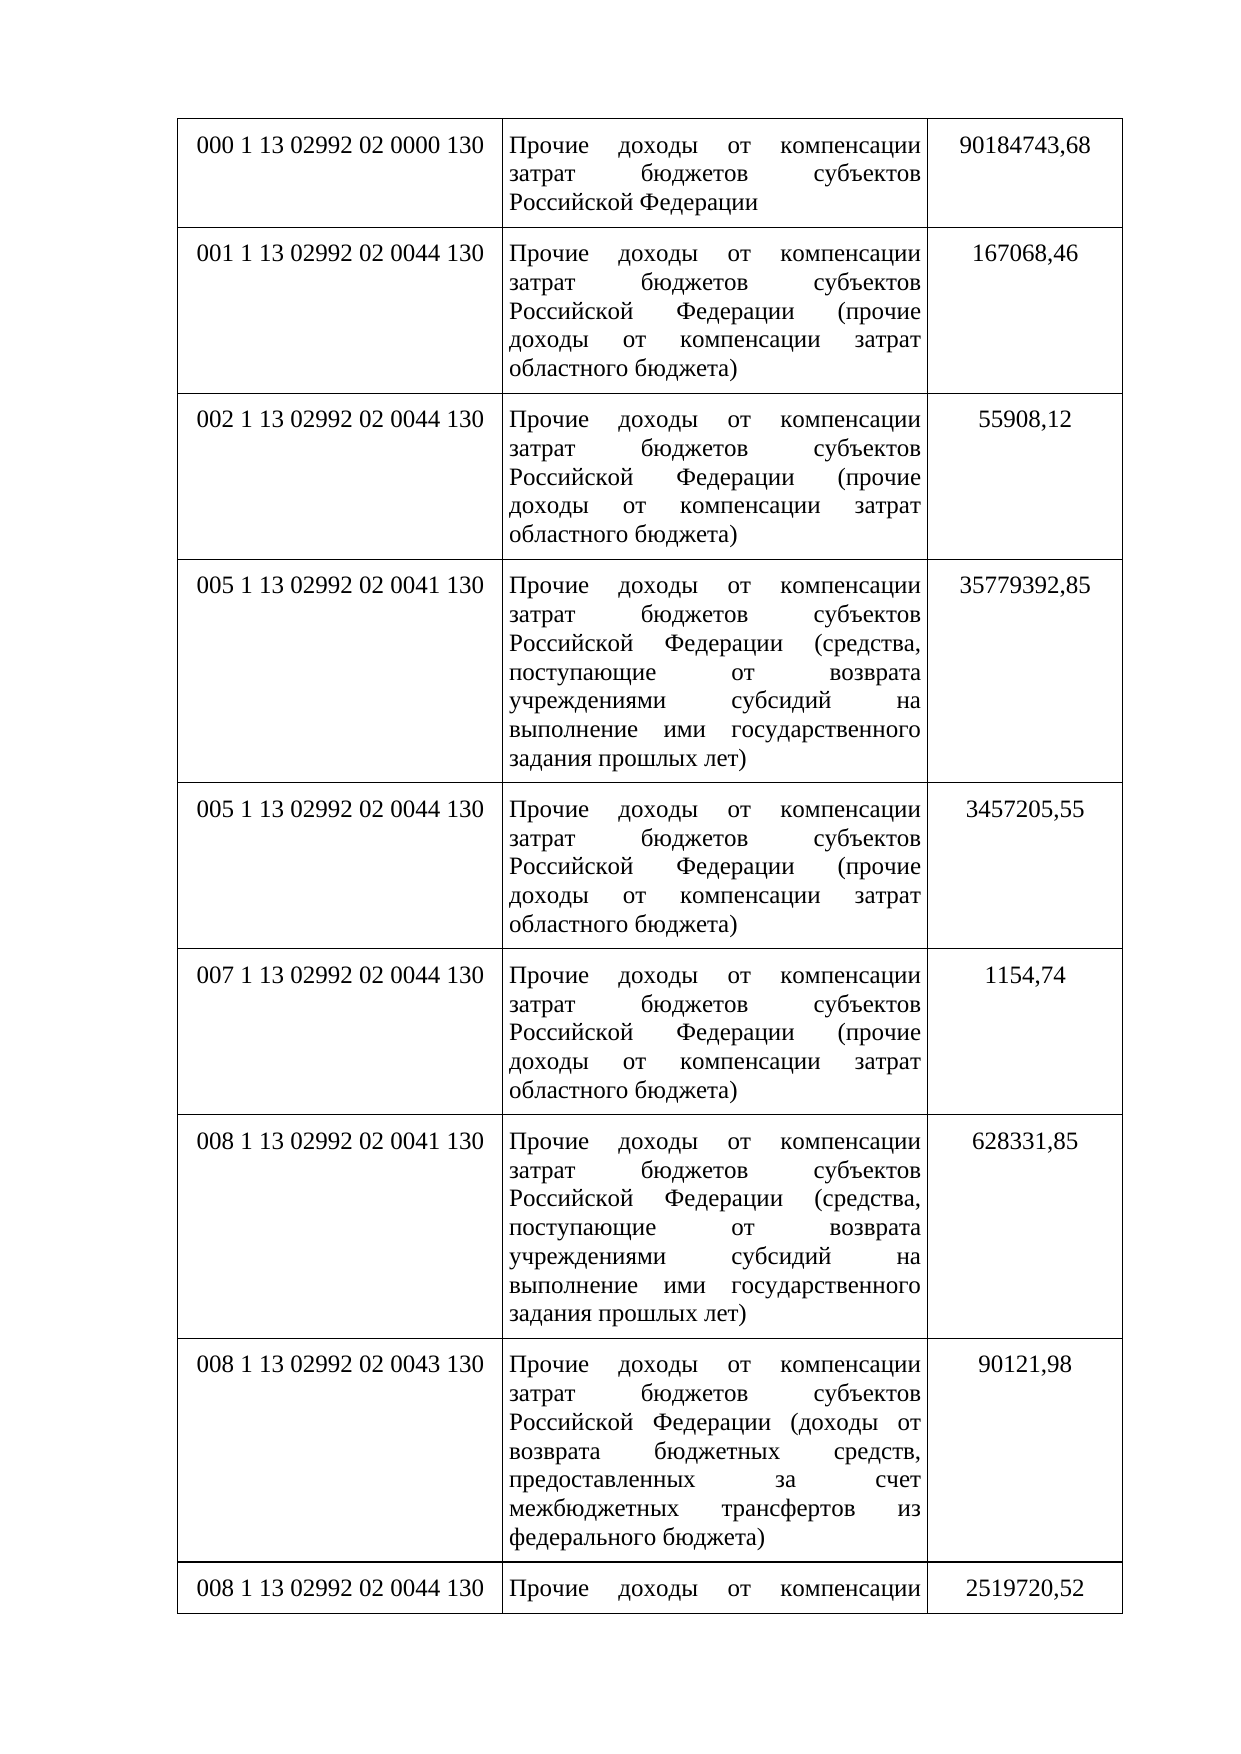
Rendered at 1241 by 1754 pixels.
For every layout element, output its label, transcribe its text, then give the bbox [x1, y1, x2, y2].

table_cell 008 1 13 02992 02 0041 130 [178, 1115, 502, 1338]
table_cell 007 1 13 02992 02 0044 130 [178, 949, 502, 1114]
table_cell 1154,74 [928, 949, 1122, 1114]
table_cell 628331,85 [928, 1115, 1122, 1338]
table_cell 90184743,68 [928, 119, 1122, 227]
table_cell 008 1 13 02992 02 0043 130 [178, 1339, 502, 1561]
table_cell Прочие доходы от компенсации затрат бюджетов субъектов Российской Федерации (прочие доходы от компенсации затрат областного бюджета) [503, 783, 927, 948]
table_cell 90121,98 [928, 1339, 1122, 1561]
table_cell Прочие доходы от компенсации затрат бюджетов субъектов Российской Федерации (прочие доходы от компенсации затрат областного бюджета) [503, 228, 927, 393]
table_cell 005 1 13 02992 02 0044 130 [178, 783, 502, 948]
table_cell 3457205,55 [928, 783, 1122, 948]
table_cell Прочие доходы от компенсации затрат бюджетов субъектов Российской Федерации (средства, поступающие от возврата учреждениями субсидий на выполнение ими государственного задания прошлых лет) [503, 1115, 927, 1338]
table_cell Прочие доходы от компенсации затрат бюджетов субъектов Российской Федерации (средства, поступающие от возврата учреждениями субсидий на выполнение ими государственного задания прошлых лет) [503, 560, 927, 782]
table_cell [178, 1563, 502, 1612]
table_cell 2519720,52 [928, 1563, 1122, 1612]
table_cell 005 1 13 02992 02 0041 130 [178, 560, 502, 782]
table_cell 001 1 13 02992 02 0044 130 [178, 228, 502, 393]
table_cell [503, 1563, 927, 1612]
table_cell 55908,12 [928, 394, 1122, 559]
table_cell Прочие доходы от компенсации затрат бюджетов субъектов Российской Федерации (прочие доходы от компенсации затрат областного бюджета) [503, 394, 927, 559]
table_cell 000 1 13 02992 02 0000 130 [178, 119, 502, 227]
table_cell 167068,46 [928, 228, 1122, 393]
table_cell Прочие доходы от компенсации затрат бюджетов субъектов Российской Федерации [503, 119, 927, 227]
table_cell 002 1 13 02992 02 0044 130 [178, 394, 502, 559]
table_cell 35779392,85 [928, 560, 1122, 782]
table_cell Прочие доходы от компенсации затрат бюджетов субъектов Российской Федерации (прочие доходы от компенсации затрат областного бюджета) [503, 949, 927, 1114]
